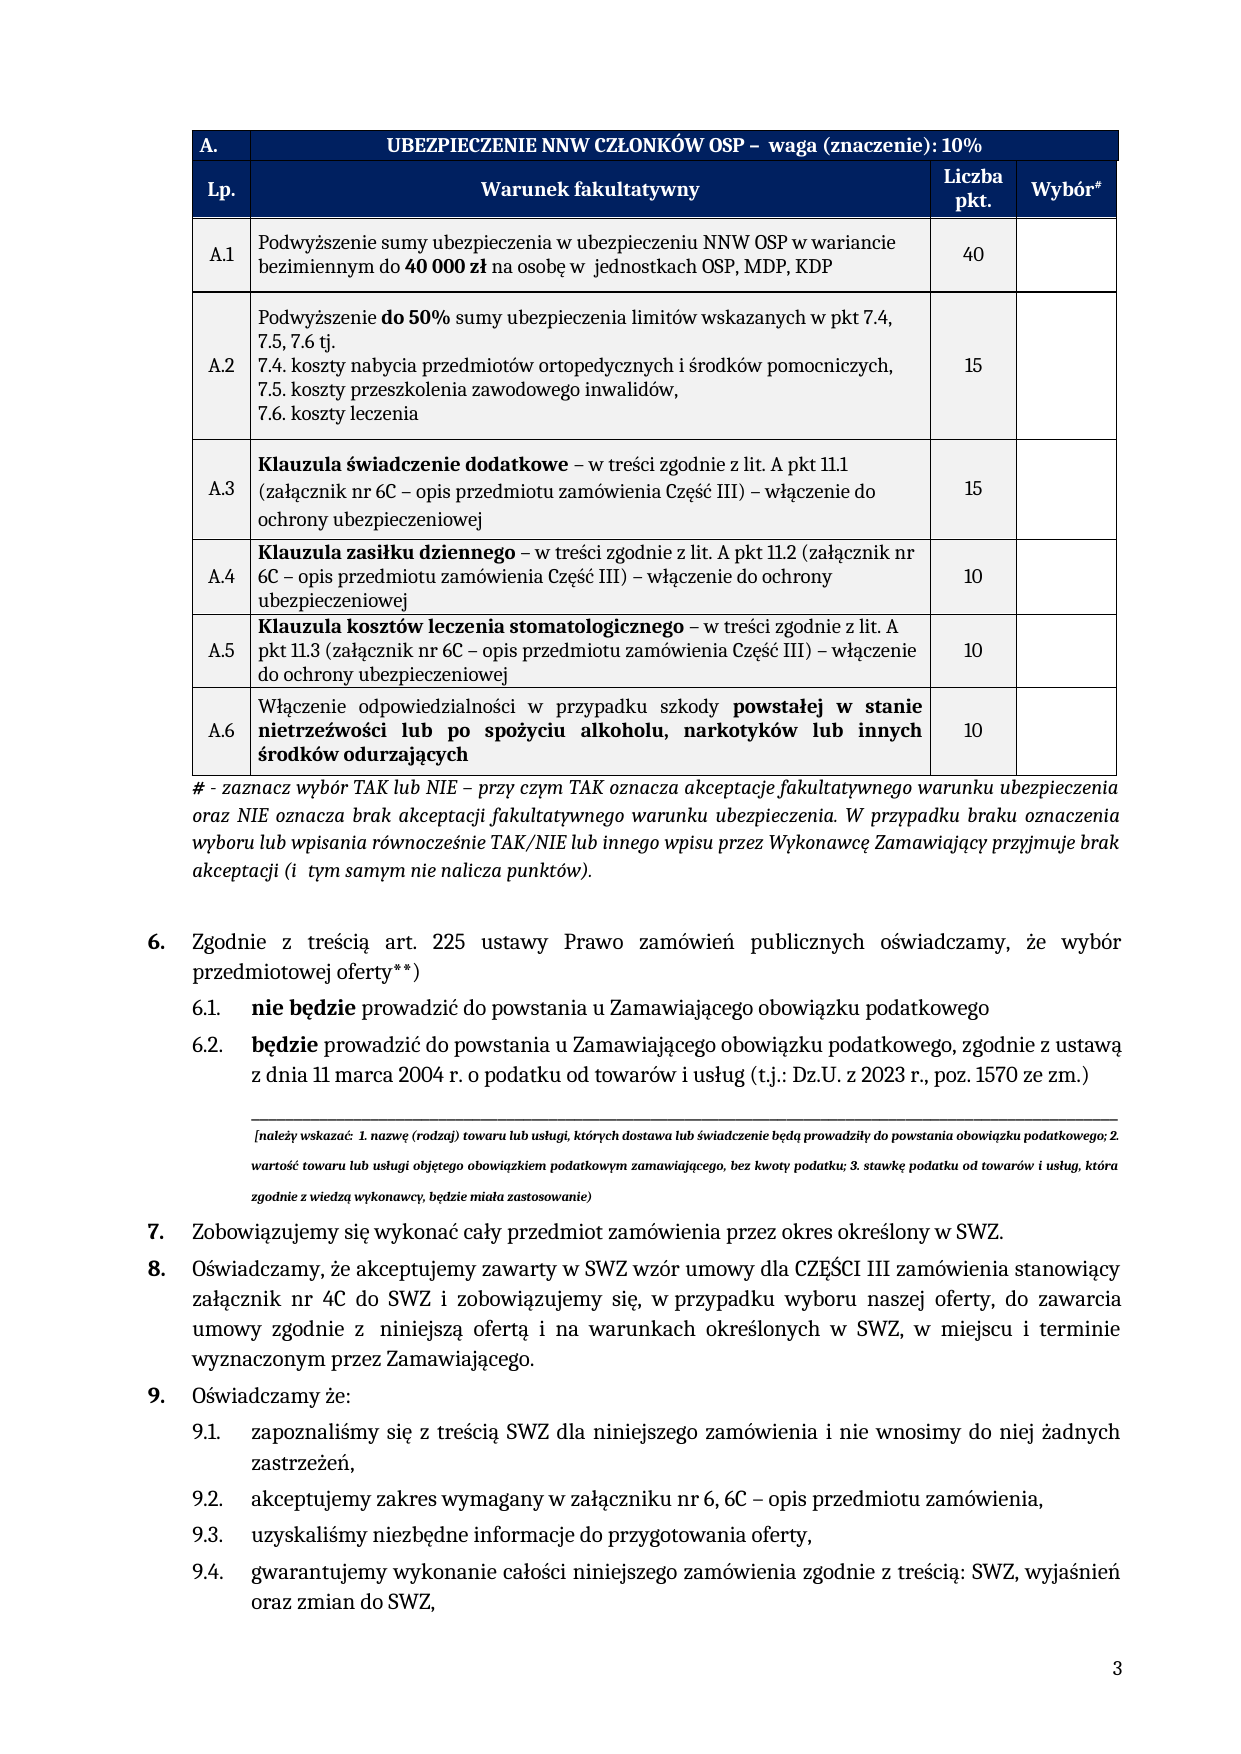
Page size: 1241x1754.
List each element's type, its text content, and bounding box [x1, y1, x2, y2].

table_cell [1017, 440, 1116, 538]
table_cell A.1 [193, 219, 250, 291]
table_cell 10 [931, 688, 1016, 775]
list akceptujemy zakres wymagany w załączniku nr 6, 6C – opis przedmiotu zamówienia, [192, 1486, 1122, 1512]
table_cell [1017, 615, 1116, 687]
table_cell Klauzula zasiłku dziennego – w treści zgodnie z lit. A pkt 11.2 (załącznik nr 6C – opis przedmiotu zamówienia Część III) – włączenie do ochrony ubezpieczeniowej [251, 540, 930, 613]
table_cell Klauzula świadczenie dodatkowe – w treści zgodnie z lit. A pkt 11.1 (załącznik nr 6C – opis przedmiotu zamówienia Część III) – włączenie do ochrony ubezpieczeniowej [251, 440, 930, 538]
table_cell [1017, 540, 1116, 613]
list będzie prowadzić do powstania u Zamawiającego obowiązku podatkowego, zgodnie z ustawą z dnia 11 marca 2004 r. o podatku od towarów i usług (t.j.: Dz.U. z 2023 r., poz. 1570 ze zm.) [192, 1032, 1122, 1088]
table_cell Podwyższenie do 50% sumy ubezpieczenia limitów wskazanych w pkt 7.4, 7.5, 7.6 tj. 7.4. koszty nabycia przedmiotów ortopedycznych i środków pomocniczych, 7.5. koszty przeszkolenia zawodowego inwalidów, 7.6. koszty leczenia [251, 293, 930, 439]
list uzyskaliśmy niezbędne informacje do przygotowania oferty, [192, 1522, 1122, 1548]
text ______________________________________________________________________________________________________ [251, 1098, 1122, 1124]
table_cell Włączenie odpowiedzialności w przypadku szkody powstałej w stanie nietrzeźwości lub po spożyciu alkoholu, narkotyków lub innych środków odurzających [251, 688, 930, 775]
table_header A. [193, 131, 250, 160]
text # - zaznacz wybór TAK lub NIE – przy czym TAK oznacza akceptacje fakultatywnego warunku ubezpieczenia oraz NIE oznacza brak akceptacji fakultatywnego warunku ubezpieczenia. W przypadku braku oznaczenia wyboru lub wpisania równocześnie TAK/NIE lub innego wpisu przez Wykonawcę Zamawiający przyjmuje brak akceptacji (i tym samym nie nalicza punktów). [192, 776, 1122, 882]
table_cell [1017, 219, 1116, 291]
table_cell [1017, 688, 1116, 775]
table_cell 15 [931, 293, 1016, 439]
table_cell [1017, 293, 1116, 439]
text [należy wskazać: 1. nazwę (rodzaj) towaru lub usługi, których dostawa lub świadczenie będą prowadziły do powstania obowiązku podatkowego; 2. wartość towaru lub usługi objętego obowiązkiem podatkowym zamawiającego, bez kwoty podatku; 3. stawkę podatku od towarów i usług, która zgodnie z wiedzą wykonawcy, będzie miała zastosowanie) [251, 1128, 1122, 1215]
list zapoznaliśmy się z treścią SWZ dla niniejszego zamówienia i nie wnosimy do niej żadnych zastrzeżeń, [192, 1419, 1122, 1476]
table_cell A.5 [193, 615, 250, 687]
table_cell 10 [931, 615, 1016, 687]
list Zgodnie z treścią art. 225 ustawy Prawo zamówień publicznych oświadczamy, że wybór przedmiotowej oferty**) [148, 928, 1122, 985]
table_cell 40 [931, 219, 1016, 291]
table_cell A.6 [193, 688, 250, 775]
table_cell Podwyższenie sumy ubezpieczenia w ubezpieczeniu NNW OSP w wariancie bezimiennym do 40 000 zł na osobę w jednostkach OSP, MDP, KDP [251, 219, 930, 291]
table_cell A.3 [193, 440, 250, 538]
table_cell 15 [931, 440, 1016, 538]
table_cell Lp. [193, 161, 250, 217]
table_cell 10 [931, 540, 1016, 613]
table_cell Warunek fakultatywny [251, 161, 930, 217]
list Zobowiązujemy się wykonać cały przedmiot zamówienia przez okres określony w SWZ. [148, 1219, 1122, 1245]
table_cell A.4 [193, 540, 250, 613]
table_cell Liczba pkt. [931, 161, 1016, 217]
list nie będzie prowadzić do powstania u Zamawiającego obowiązku podatkowego [192, 995, 1122, 1021]
list gwarantujemy wykonanie całości niniejszego zamówienia zgodnie z treścią: SWZ, wyjaśnień oraz zmian do SWZ, [192, 1559, 1122, 1615]
table_cell Wybór# [1017, 161, 1116, 217]
list Oświadczamy, że akceptujemy zawarty w SWZ wzór umowy dla CZĘŚCI III zamówienia stanowiący załącznik nr 4C do SWZ i zobowiązujemy się, w przypadku wyboru naszej oferty, do zawarcia umowy zgodnie z niniejszą ofertą i na warunkach określonych w SWZ, w miejscu i terminie wyznaczonym przez Zamawiającego. [148, 1256, 1122, 1372]
table_cell A.2 [193, 293, 250, 439]
table_header UBEZPIECZENIE NNW CZŁONKÓW OSP – waga (znaczenie): 10% [251, 131, 1118, 160]
table_cell Klauzula kosztów leczenia stomatologicznego – w treści zgodnie z lit. A pkt 11.3 (załącznik nr 6C – opis przedmiotu zamówienia Część III) – włączenie do ochrony ubezpieczeniowej [251, 615, 930, 687]
list Oświadczamy że: [148, 1383, 1122, 1409]
